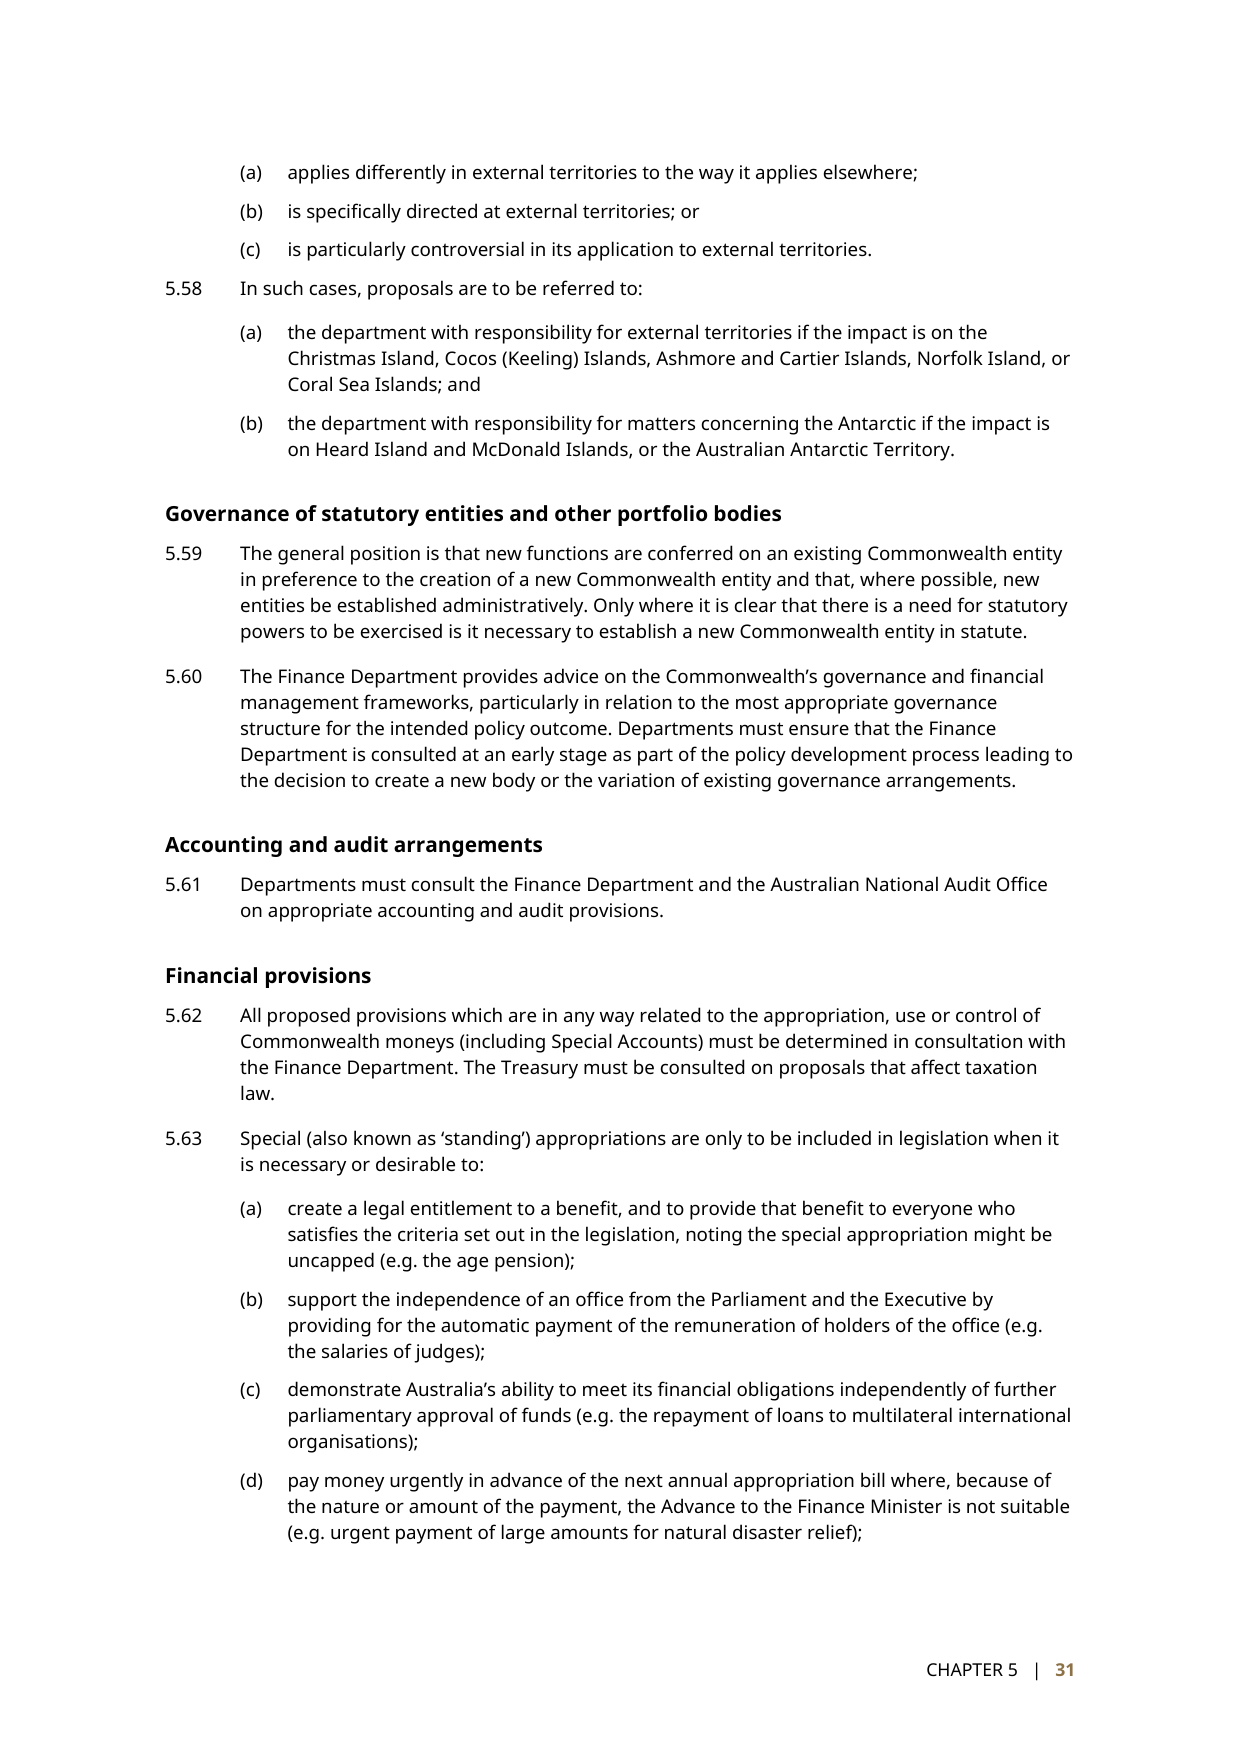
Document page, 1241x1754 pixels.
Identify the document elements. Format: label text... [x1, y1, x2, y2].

text is specifically directed at external territories; or [240, 197, 1075, 223]
text the department with responsibility for matters concerning the Antarctic if the impact is on Heard Island and McDonald Islands, or the Australian Antarctic Territory. [240, 409, 1075, 462]
text demonstrate Australia’s ability to meet its financial obligations independently of further parliamentary approval of funds (e.g. the repayment of loans to multilateral international organisations); [240, 1376, 1075, 1454]
text Special (also known as ‘standing’) appropriations are only to be included in legislation when it is necessary or desirable to: [165, 1124, 1075, 1176]
text The Finance Department provides advice on the Commonwealth’s governance and financial management frameworks, particularly in relation to the most appropriate governance structure for the intended policy outcome. Departments must ensure that the Finance Department is consulted at an early stage as part of the policy development process leading to the decision to create a new body or the variation of existing governance arrangements. [165, 663, 1075, 793]
text create a legal entitlement to a benefit, and to provide that benefit to everyone who satisfies the criteria set out in the legislation, noting the special appropriation might be uncapped (e.g. the age pension); [240, 1195, 1075, 1273]
text applies differently in external territories to the way it applies elsewhere; [240, 159, 1075, 185]
subtitle Financial provisions [165, 961, 1075, 989]
subtitle Governance of statutory entities and other portfolio bodies [165, 499, 1075, 528]
text the department with responsibility for external territories if the impact is on the Christmas Island, Cocos (Keeling) Islands, Ashmore and Cartier Islands, Norfolk Island, or Coral Sea Islands; and [240, 319, 1075, 397]
text is particularly controversial in its application to external territories. [240, 236, 1075, 262]
text The general position is that new functions are conferred on an existing Commonwealth entity in preference to the creation of a new Commonwealth entity and that, where possible, new entities be established administratively. Only where it is clear that there is a need for statutory powers to be exercised is it necessary to establish a new Commonwealth entity in statute. [165, 540, 1075, 644]
text All proposed provisions which are in any way related to the appropriation, use or control of Commonwealth moneys (including Special Accounts) must be determined in consultation with the Finance Department. The Treasury must be consulted on proposals that affect taxation law. [165, 1002, 1075, 1106]
subtitle Accounting and audit arrangements [165, 830, 1075, 859]
text support the independence of an office from the Parliament and the Executive by providing for the automatic payment of the remuneration of holders of the office (e.g. the salaries of judges); [240, 1285, 1075, 1363]
text pay money urgently in advance of the next annual appropriation bill where, because of the nature or amount of the payment, the Advance to the Finance Minister is not suitable (e.g. urgent payment of large amounts for natural disaster relief); [240, 1467, 1075, 1545]
text In such cases, proposals are to be referred to: [165, 274, 1075, 301]
text Departments must consult the Finance Department and the Australian National Audit Office on appropriate accounting and audit provisions. [165, 871, 1075, 923]
